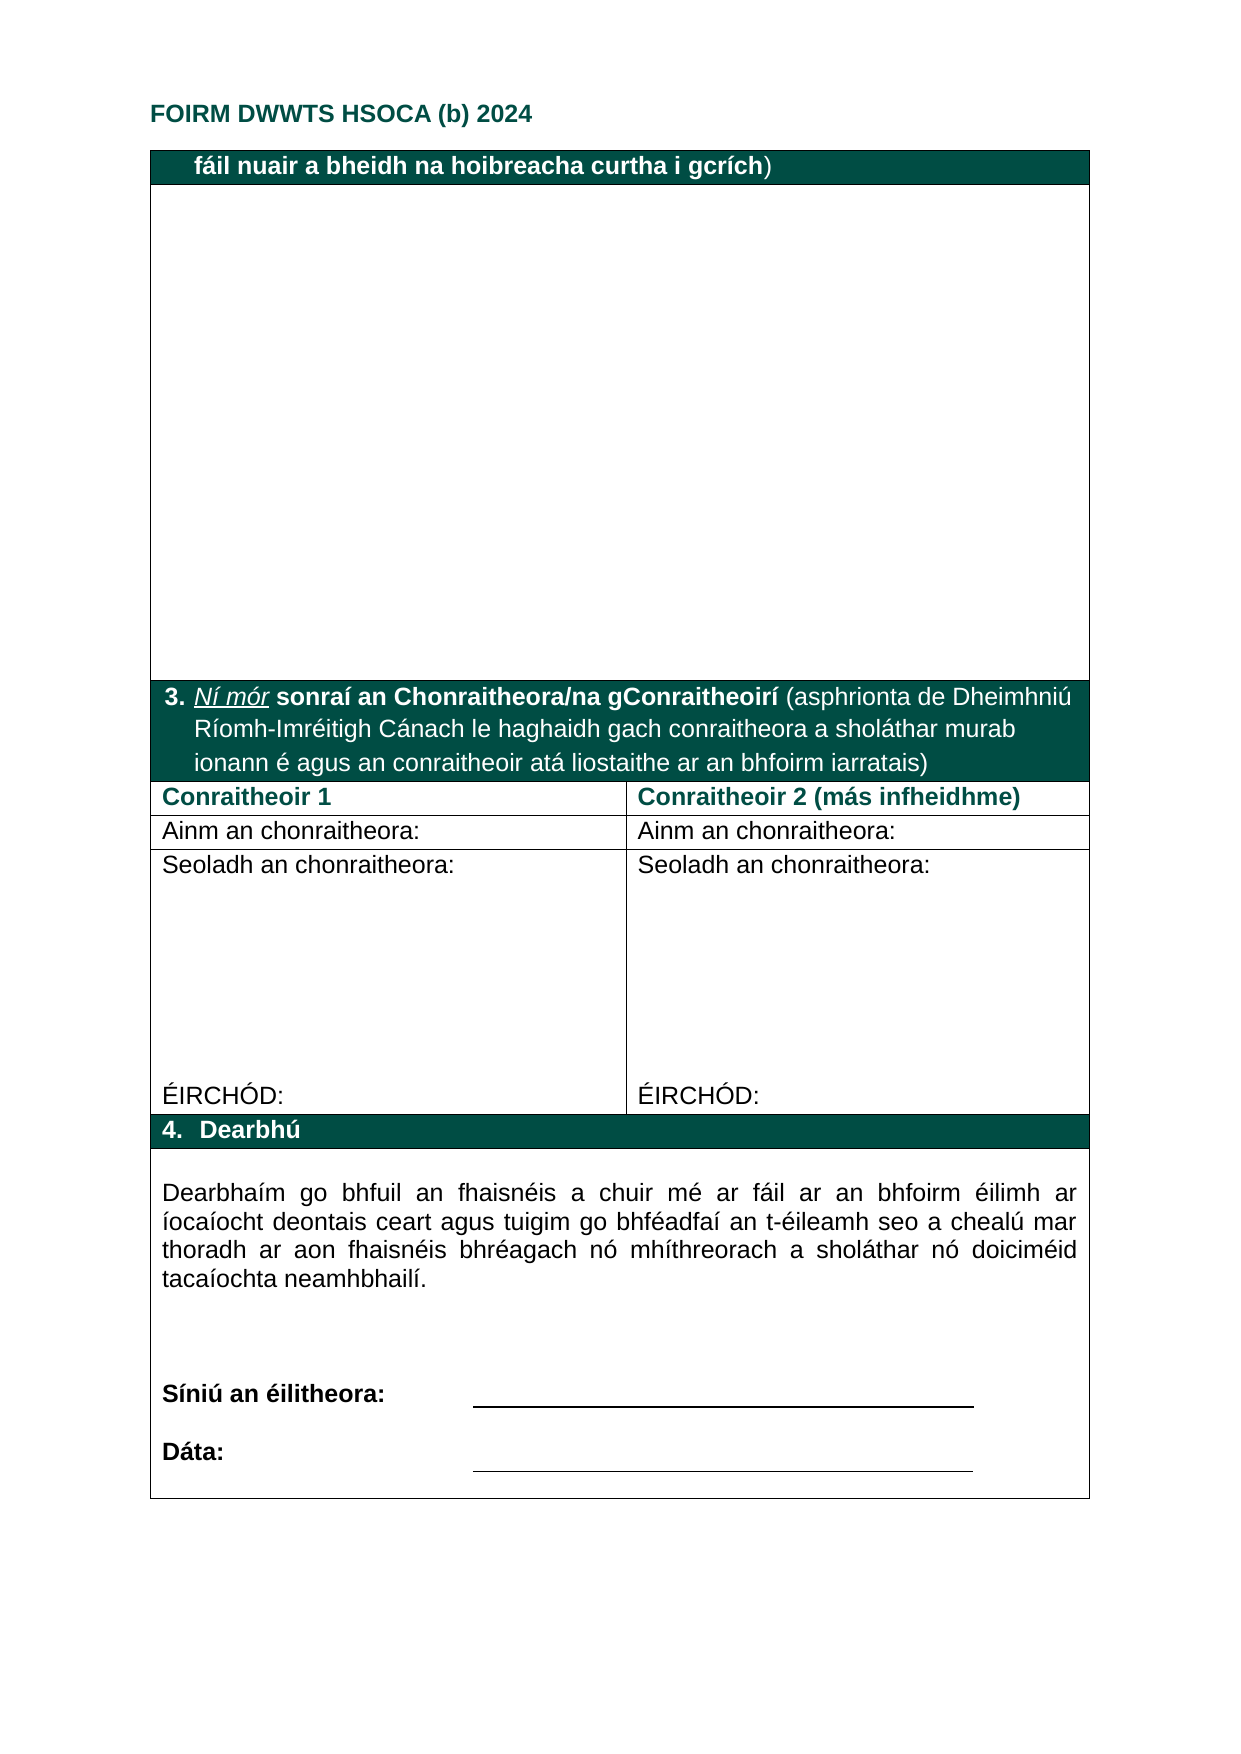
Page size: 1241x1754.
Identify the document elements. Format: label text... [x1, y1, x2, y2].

table_cell Conraitheoir 2 (más infheidhme) [627, 782, 1089, 814]
table_cell Conraitheoir 1 [151, 782, 626, 814]
table_cell Dearbhú [151, 1115, 1089, 1148]
table_cell Ainm an chonraitheora: [627, 816, 1089, 849]
table_cell Ní mór sonraí an Chonraitheora/na gConraitheoirí (asphrionta de Dheimhniú Ríomh-Imréitigh Cánach le haghaidh gach conraitheora a sholáthar murab ionann é agus an conraitheoir atá liostaithe ar an bhfoirm iarratais) [151, 681, 1089, 781]
table_cell Ainm an chonraitheora: [151, 816, 626, 849]
table_cell Dearbhaím go bhfuil an fhaisnéis a chuir mé ar fáil ar an bhfoirm éilimh ar íocaíocht deontais ceart agus tuigim go bhféadfaí an t-éileamh seo a chealú mar thoradh ar aon fhaisnéis bhréagach nó mhíthreorach a sholáthar nó doiciméid tacaíochta neamhbhailí. Síniú an éilitheora: Dáta: [151, 1149, 1089, 1498]
table_cell [151, 185, 1089, 680]
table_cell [151, 151, 1089, 184]
table_cell Seoladh an chonraitheora: ÉIRCHÓD: [627, 850, 1089, 1114]
table_cell Seoladh an chonraitheora: ÉIRCHÓD: [151, 850, 626, 1114]
